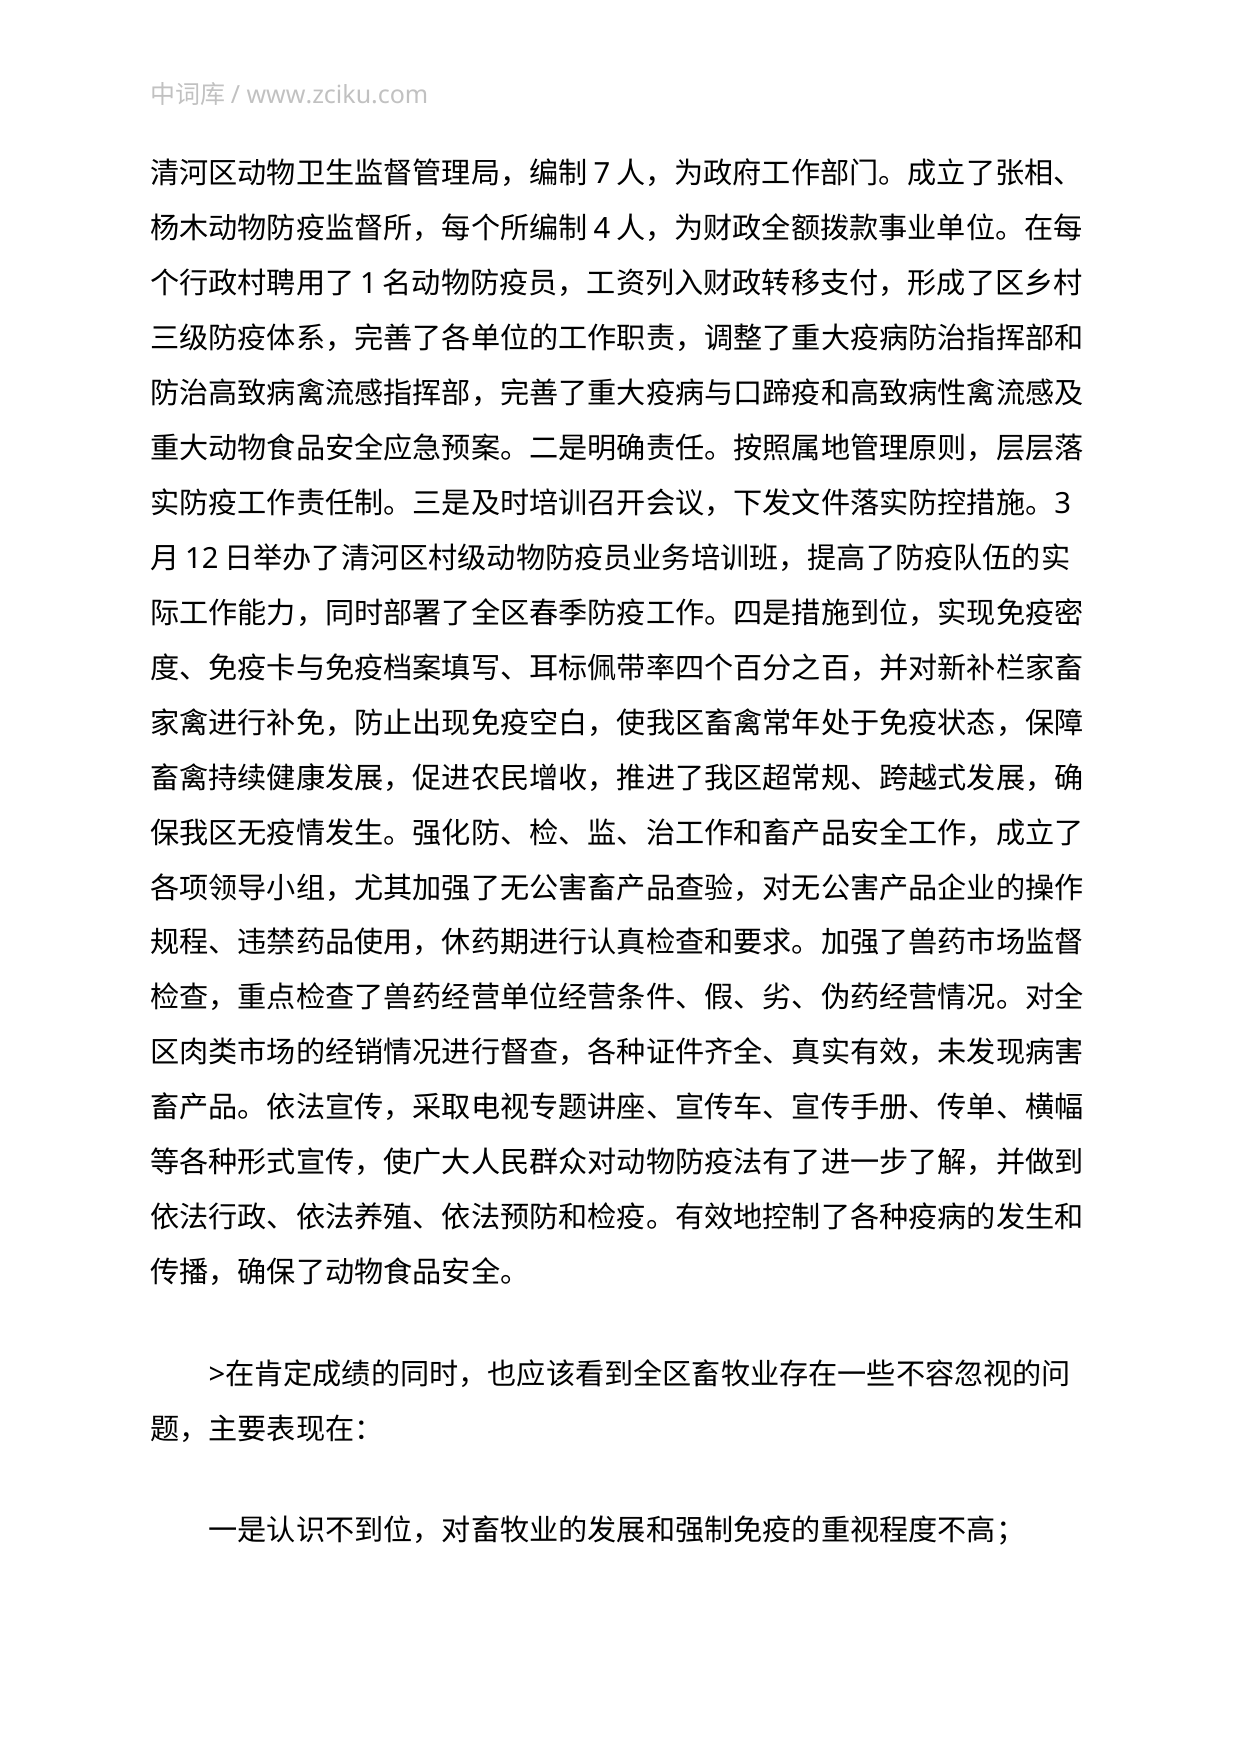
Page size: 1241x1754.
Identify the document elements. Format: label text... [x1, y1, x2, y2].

text 一是认识不到位，对畜牧业的发展和强制免疫的重视程度不高； [150, 1507, 1090, 1549]
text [150, 150, 1090, 1291]
text >在肯定成绩的同时，也应该看到全区畜牧业存在一些不容忽视的问题，主要表现在： [150, 1350, 1090, 1447]
